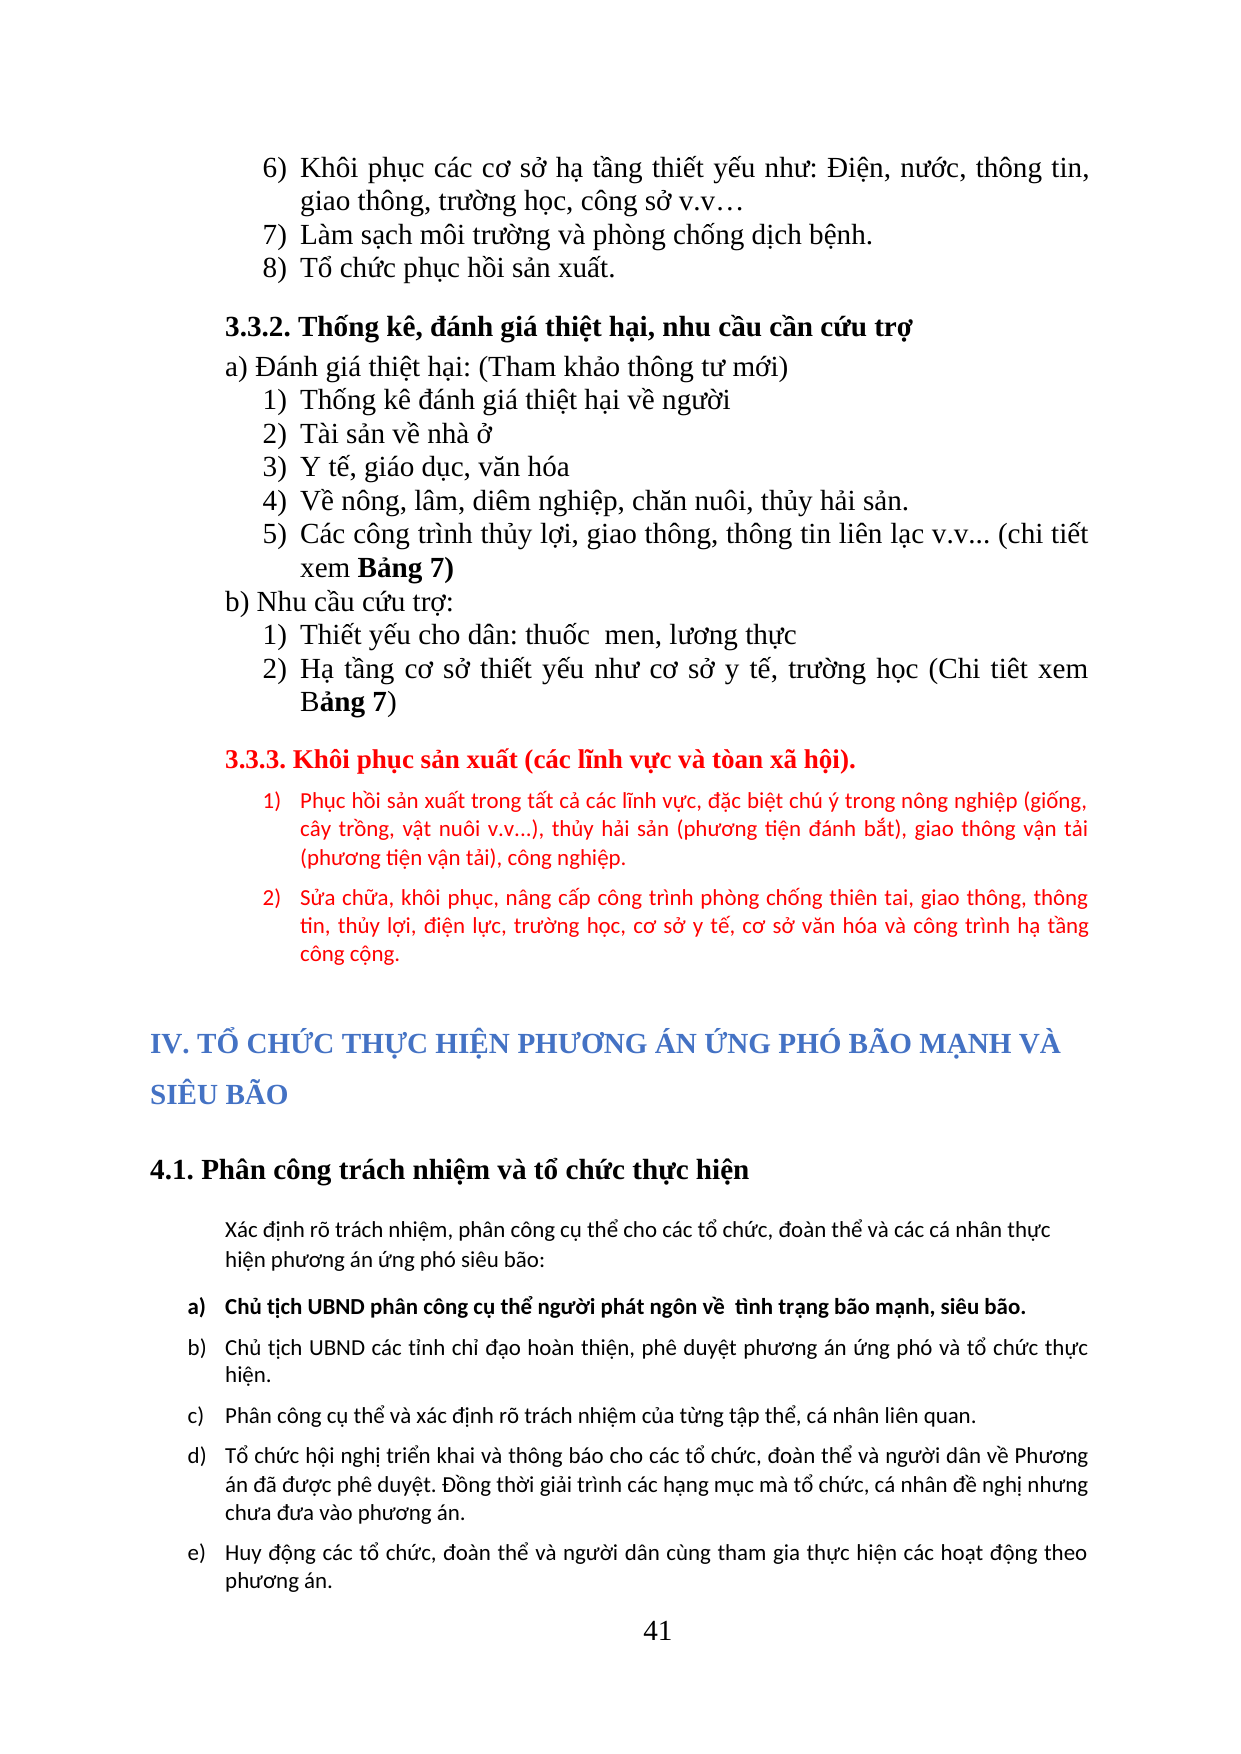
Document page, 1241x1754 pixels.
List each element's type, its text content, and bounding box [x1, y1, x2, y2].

text b) Nhu cầu cứu trợ: [150, 584, 1090, 617]
list Thiết yếu cho dân: thuốc men, lương thực [262, 617, 1090, 651]
list Y tế, giáo dục, văn hóa [262, 449, 1090, 483]
list Chủ tịch UBND phân công cụ thể người phát ngôn về tình trạng bão mạnh, siêu bão. [187, 1292, 1090, 1320]
list Hạ tầng cơ sở thiết yếu như cơ sở y tế, trường học (Chi tiêt xem Bảng 7) [262, 651, 1090, 718]
list Huy động các tổ chức, đoàn thể và người dân cùng tham gia thực hiện các hoạt động theo phương án. [187, 1538, 1090, 1594]
subtitle 3.3.2. Thống kê, đánh giá thiệt hại, nhu cầu cần cứu trợ [150, 309, 1090, 343]
text Xác định rõ trách nhiệm, phân công cụ thể cho các tổ chức, đoàn thể và các cá nhân thực hiện phương án ứng phó siêu bão: [225, 1215, 1090, 1273]
list Thống kê đánh giá thiệt hại về người [262, 382, 1090, 416]
list Phục hồi sản xuất trong tất cả các lĩnh vực, đặc biệt chú ý trong nông nghiệp (giống, cây trồng, vật nuôi v.v...), thủy hải sản (phương tiện đánh bắt), giao thông vận tải (phương tiện vận tải), công nghiệp. [262, 787, 1090, 871]
subtitle IV. TỔ CHỨC THỰC HIỆN PHƯƠNG ÁN ỨNG PHÓ BÃO MẠNH VÀ SIÊU BÃO [150, 1027, 1090, 1110]
list Tổ chức hội nghị triển khai và thông báo cho các tổ chức, đoàn thể và người dân về Phương án đã được phê duyệt. Đồng thời giải trình các hạng mục mà tổ chức, cá nhân đề nghị nhưng chưa đưa vào phương án. [187, 1442, 1090, 1526]
list Khôi phục các cơ sở hạ tầng thiết yếu như: Điện, nước, thông tin, giao thông, trường học, công sở v.v… [262, 150, 1090, 217]
list Sửa chữa, khôi phục, nâng cấp công trình phòng chống thiên tai, giao thông, thông tin, thủy lợi, điện lực, trường học, cơ sở y tế, cơ sở văn hóa và công trình hạ tầng công cộng. [262, 883, 1090, 967]
subtitle 4.1. Phân công trách nhiệm và tổ chức thực hiện [150, 1152, 1090, 1186]
list Các công trình thủy lợi, giao thông, thông tin liên lạc v.v... (chi tiết xem Bảng 7) [262, 517, 1090, 584]
list Tài sản về nhà ở [262, 416, 1090, 449]
subtitle 3.3.3. Khôi phục sản xuất (các lĩnh vực và tòan xã hội). [150, 743, 1090, 774]
list Làm sạch môi trường và phòng chống dịch bệnh. [262, 217, 1090, 251]
list Phân công cụ thể và xác định rõ trách nhiệm của từng tập thể, cá nhân liên quan. [187, 1401, 1090, 1429]
list Về nông, lâm, diêm nghiệp, chăn nuôi, thủy hải sản. [262, 483, 1090, 517]
list Tổ chức phục hồi sản xuất. [262, 251, 1090, 284]
list Chủ tịch UBND các tỉnh chỉ đạo hoàn thiện, phê duyệt phương án ứng phó và tổ chức thực hiện. [187, 1333, 1090, 1389]
text a) Đánh giá thiệt hại: (Tham khảo thông tư mới) [225, 349, 1090, 382]
